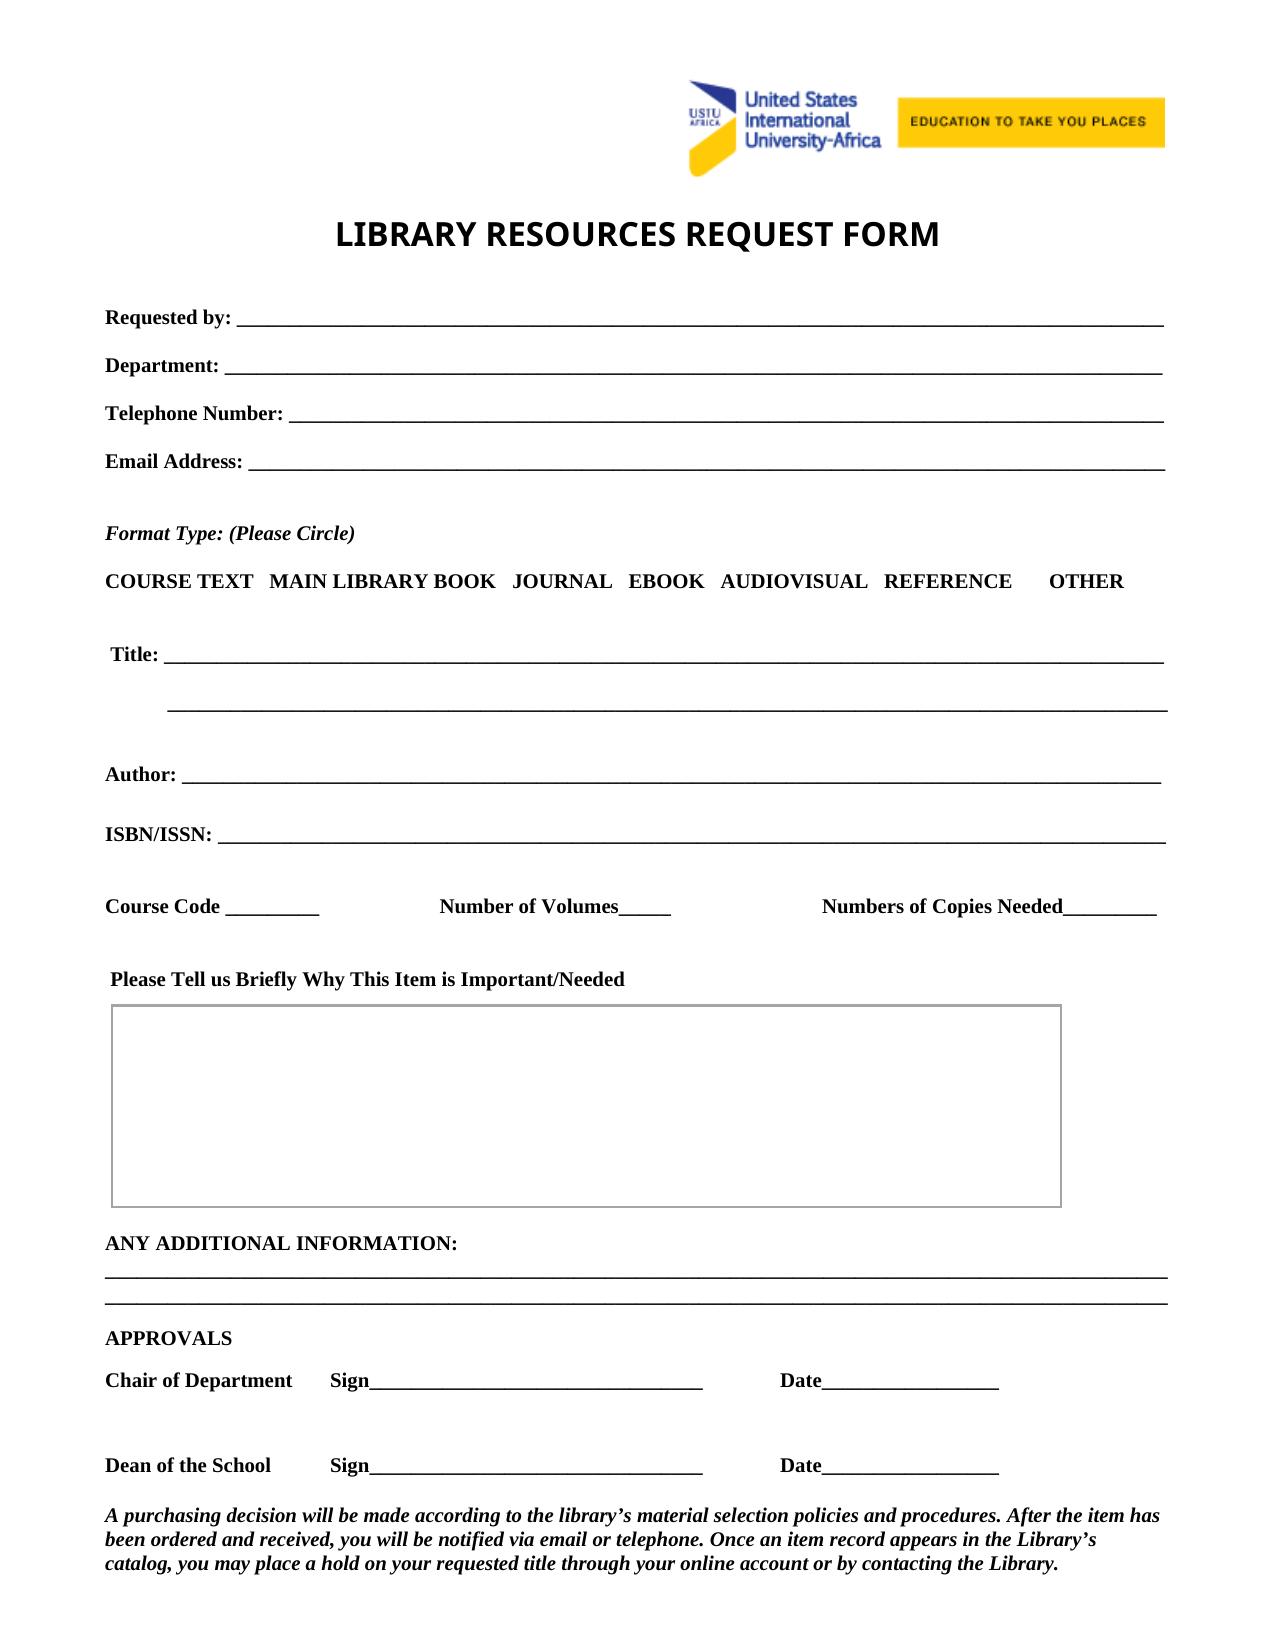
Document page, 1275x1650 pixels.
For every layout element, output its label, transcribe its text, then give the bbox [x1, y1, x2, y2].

text Please Tell us Briefly Why This Item is Important/Needed [105, 966, 1170, 991]
text Requested by: _________________________________________________________________________________________ [105, 305, 1170, 329]
text LIBRARY RESOURCES REQUEST FORM [105, 211, 1170, 257]
text Email Address: ________________________________________________________________________________________ [105, 449, 1170, 473]
text Chair of Department Sign________________________________ Date_________________ [105, 1368, 1170, 1392]
text Format Type: (Please Circle) [105, 521, 1170, 545]
text ISBN/ISSN: ___________________________________________________________________________________________ [105, 822, 1170, 846]
text Course Code _________ Number of Volumes_____ Numbers of Copies Needed_________ [105, 894, 1170, 918]
text Telephone Number: ____________________________________________________________________________________ [105, 401, 1170, 425]
text ANY ADDITIONAL INFORMATION: ____________________________________________________________________________________________________________________________________________________________________________________________________________ [105, 1231, 1170, 1307]
text Dean of the School Sign________________________________ Date_________________ [105, 1453, 1170, 1477]
text Author: ______________________________________________________________________________________________ [105, 762, 1170, 786]
text Department: __________________________________________________________________________________________ [105, 353, 1170, 377]
picture [680, 75, 1165, 183]
text APPROVALS [105, 1326, 1170, 1350]
text ________________________________________________________________________________________________ [105, 690, 1170, 714]
text Title: ________________________________________________________________________________________________ [105, 642, 1170, 666]
text COURSE TEXT MAIN LIBRARY BOOK JOURNAL EBOOK AUDIOVISUAL REFERENCE OTHER [105, 569, 1170, 593]
